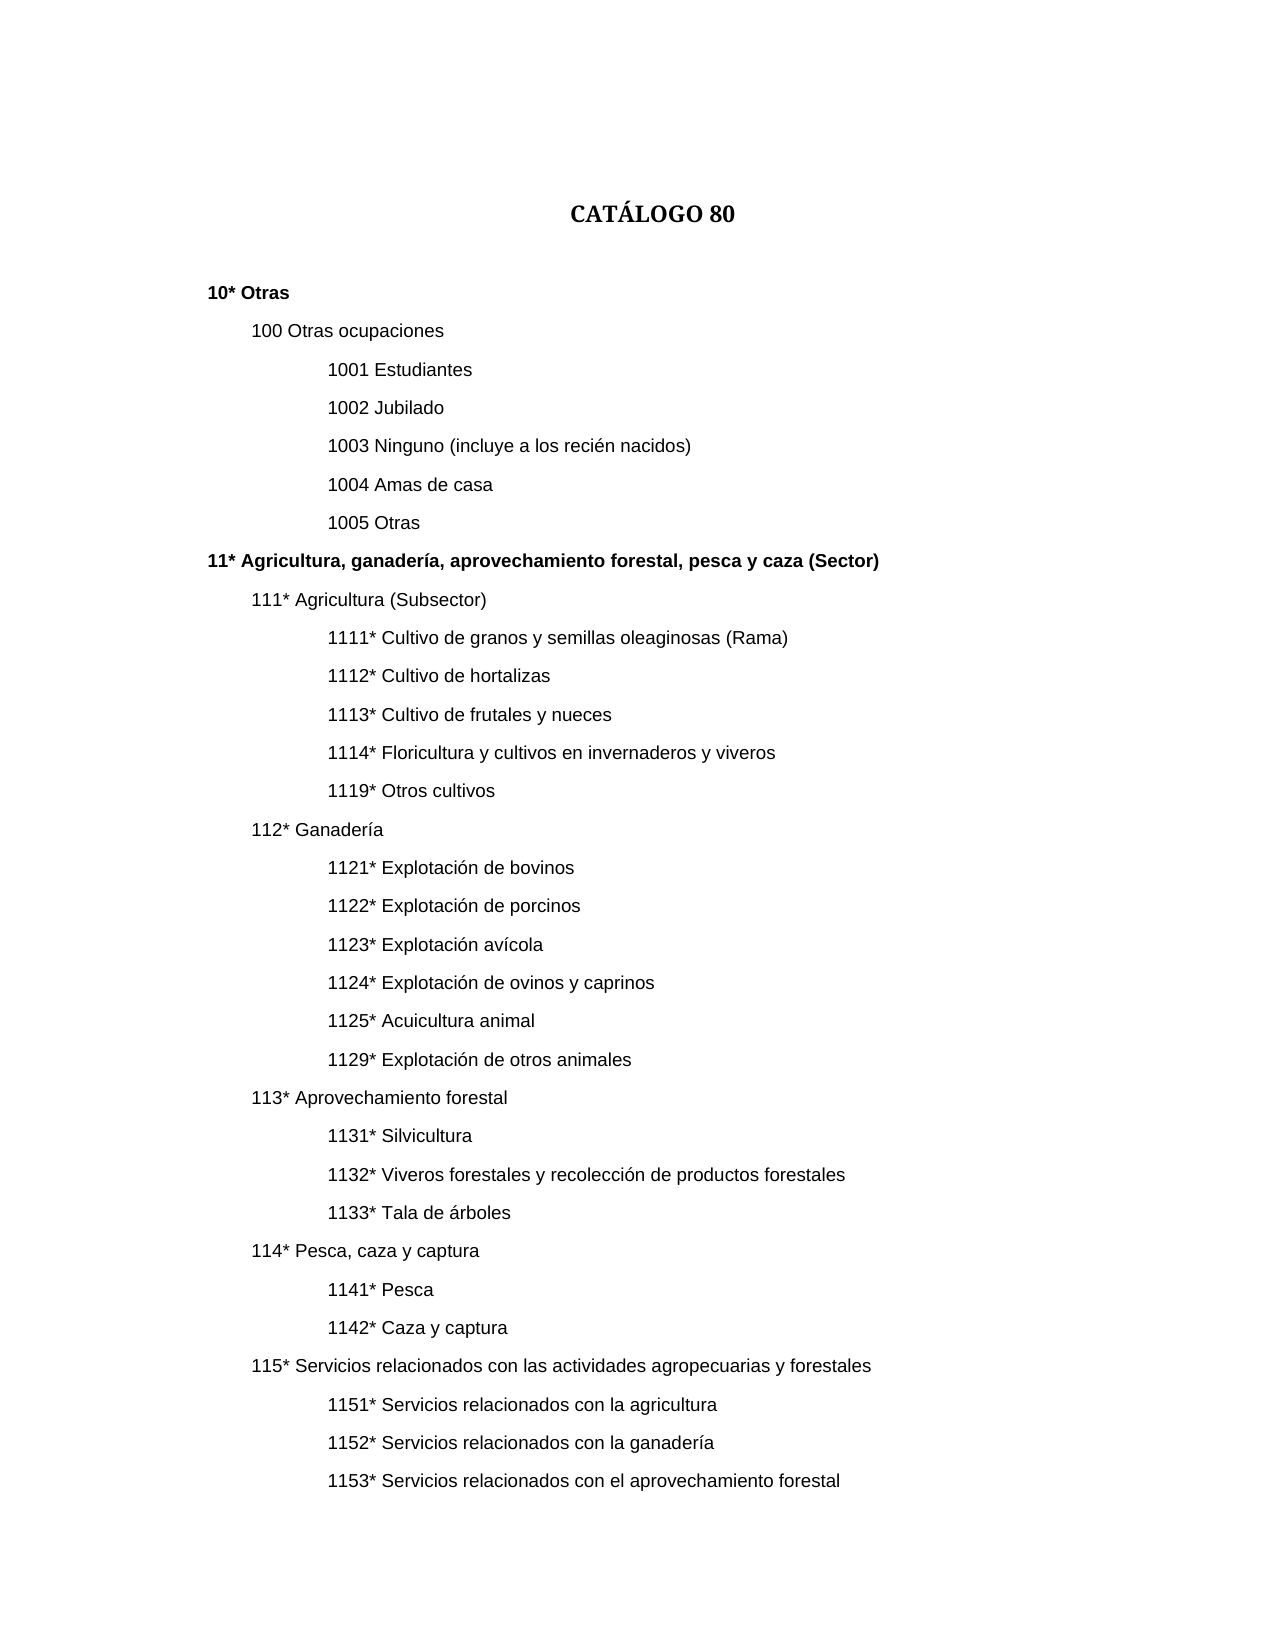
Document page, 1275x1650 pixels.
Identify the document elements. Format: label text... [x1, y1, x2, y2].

text 1001 Estudiantes [177, 354, 1098, 382]
text 100 Otras ocupaciones [177, 316, 1098, 343]
text 1122* Explotación de porcinos [177, 891, 1098, 918]
text 1005 Otras [177, 507, 1098, 535]
text 112* Ganadería [177, 814, 1098, 842]
text 1141* Pesca [177, 1274, 1098, 1302]
text 1153* Servicios relacionados con el aprovechamiento forestal [177, 1466, 1098, 1493]
text 115* Servicios relacionados con las actividades agropecuarias y forestales [177, 1351, 1098, 1378]
text 1133* Tala de árboles [177, 1197, 1098, 1225]
text 111* Agricultura (Subsector) [177, 584, 1098, 612]
text 1121* Explotación de bovinos [177, 852, 1098, 880]
text 1114* Floricultura y cultivos en invernaderos y viveros [177, 737, 1098, 765]
text 114* Pesca, caza y captura [177, 1236, 1098, 1263]
text 113* Aprovechamiento forestal [177, 1082, 1098, 1110]
text 11* Agricultura, ganadería, aprovechamiento forestal, pesca y caza (Sector) [177, 546, 1098, 573]
text 1131* Silvicultura [177, 1121, 1098, 1148]
text 1004 Amas de casa [177, 469, 1098, 497]
text 1124* Explotación de ovinos y caprinos [177, 967, 1098, 995]
text 1132* Viveros forestales y recolección de productos forestales [177, 1159, 1098, 1187]
text 1142* Caza y captura [177, 1312, 1098, 1340]
text 1113* Cultivo de frutales y nueces [177, 699, 1098, 727]
text 1002 Jubilado [177, 392, 1098, 420]
text 10* Otras [177, 277, 1098, 305]
text 1119* Otros cultivos [177, 776, 1098, 803]
text 1123* Explotación avícola [177, 929, 1098, 957]
text 1111* Cultivo de granos y semillas oleaginosas (Rama) [177, 622, 1098, 650]
text 1152* Servicios relacionados con la ganadería [177, 1427, 1098, 1455]
text 1151* Servicios relacionados con la agricultura [177, 1389, 1098, 1417]
text 1125* Acuicultura animal [177, 1006, 1098, 1033]
text CATÁLOGO 80 [177, 201, 1098, 228]
text 1003 Ninguno (incluye a los recién nacidos) [177, 431, 1098, 458]
text 1112* Cultivo de hortalizas [177, 661, 1098, 688]
text 1129* Explotación de otros animales [177, 1044, 1098, 1072]
